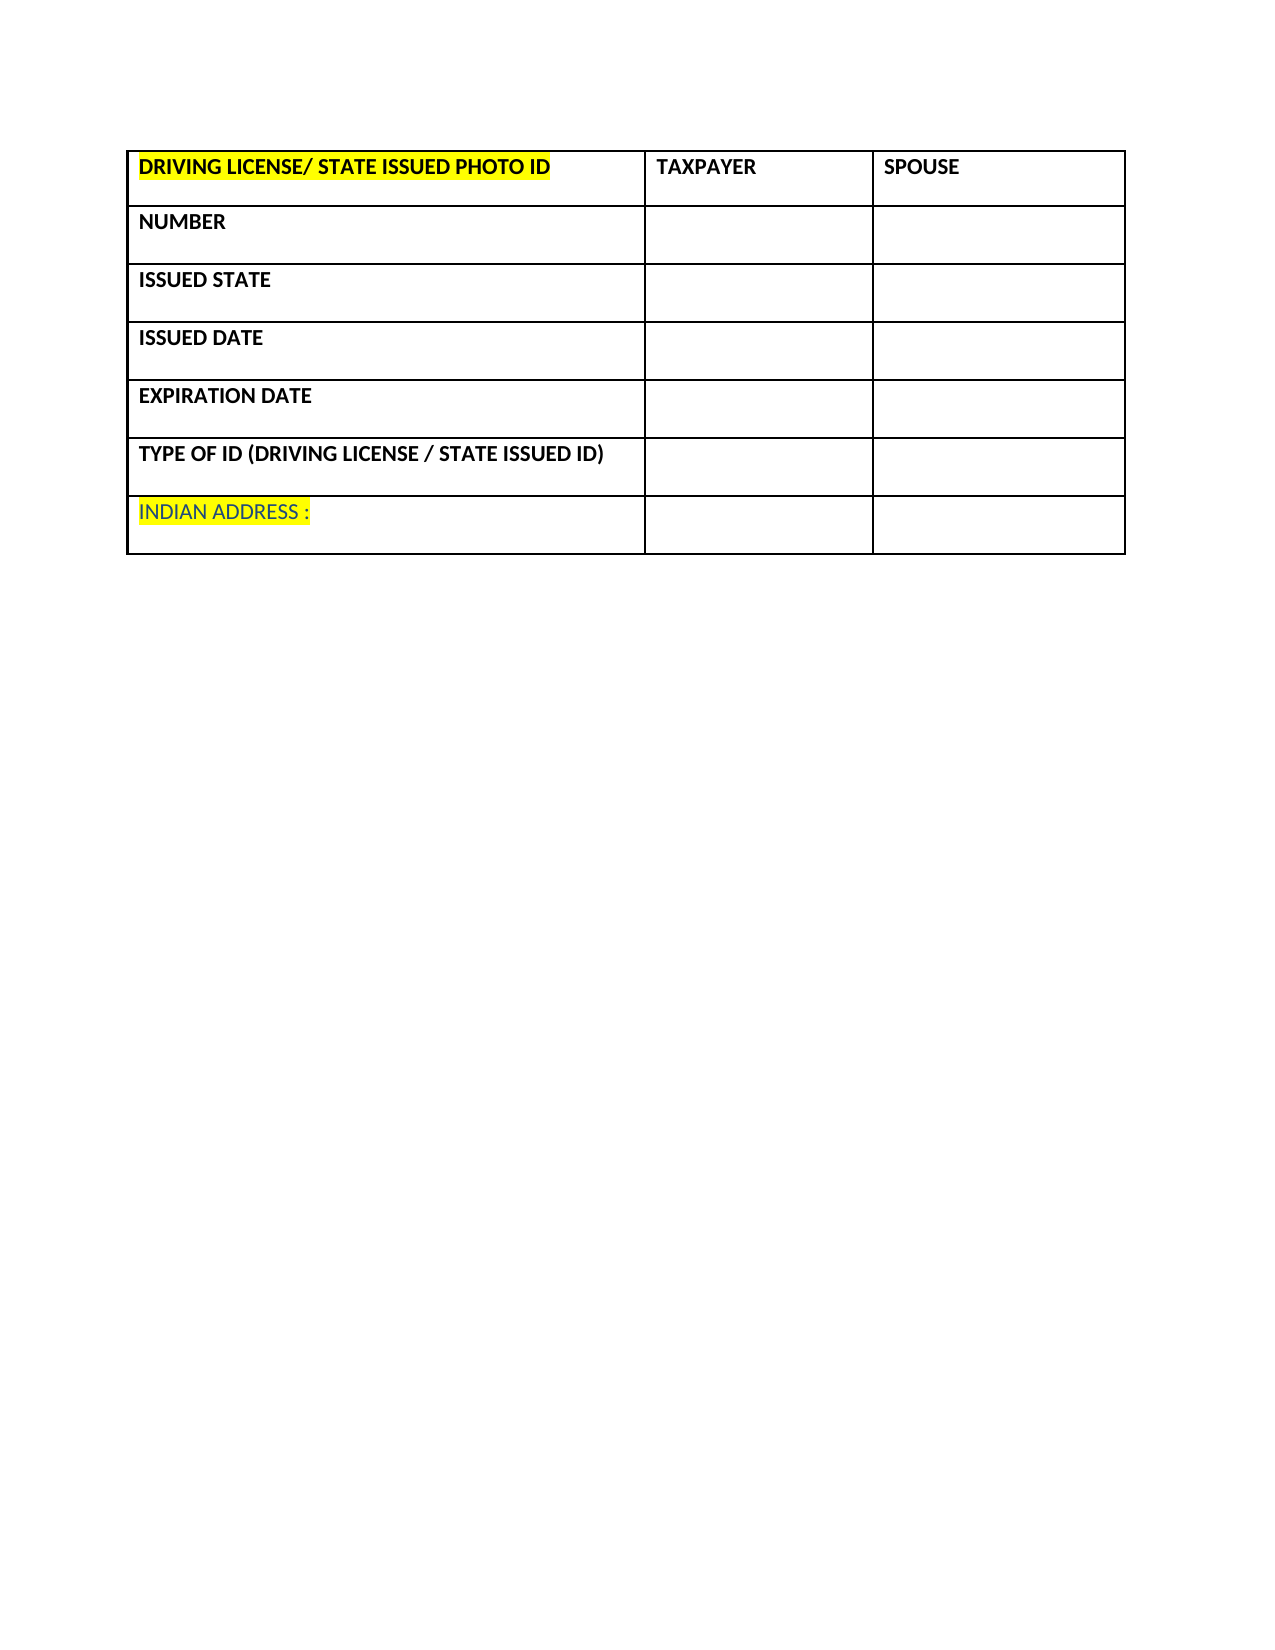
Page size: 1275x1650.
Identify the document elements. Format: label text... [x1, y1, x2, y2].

table_header SPOUSE [874, 152, 1124, 205]
table_cell TYPE OF ID (DRIVING LICENSE / STATE ISSUED ID) [129, 439, 644, 495]
table_cell [646, 497, 872, 553]
table_cell NUMBER [129, 207, 644, 263]
table_cell [646, 323, 872, 379]
table_cell [874, 497, 1124, 553]
table_cell [874, 323, 1124, 379]
table_cell INDIAN ADDRESS : [129, 497, 644, 553]
table_cell [646, 207, 872, 263]
table_header DRIVING LICENSE/ STATE ISSUED PHOTO ID [129, 152, 644, 205]
table_cell [874, 265, 1124, 321]
table_header TAXPAYER [646, 152, 872, 205]
table_cell [646, 439, 872, 495]
table_cell [874, 207, 1124, 263]
table_cell EXPIRATION DATE [129, 381, 644, 437]
table_cell [646, 381, 872, 437]
table_cell [874, 381, 1124, 437]
table_cell [646, 265, 872, 321]
table_cell ISSUED STATE [129, 265, 644, 321]
table_cell [874, 439, 1124, 495]
table_cell ISSUED DATE [129, 323, 644, 379]
